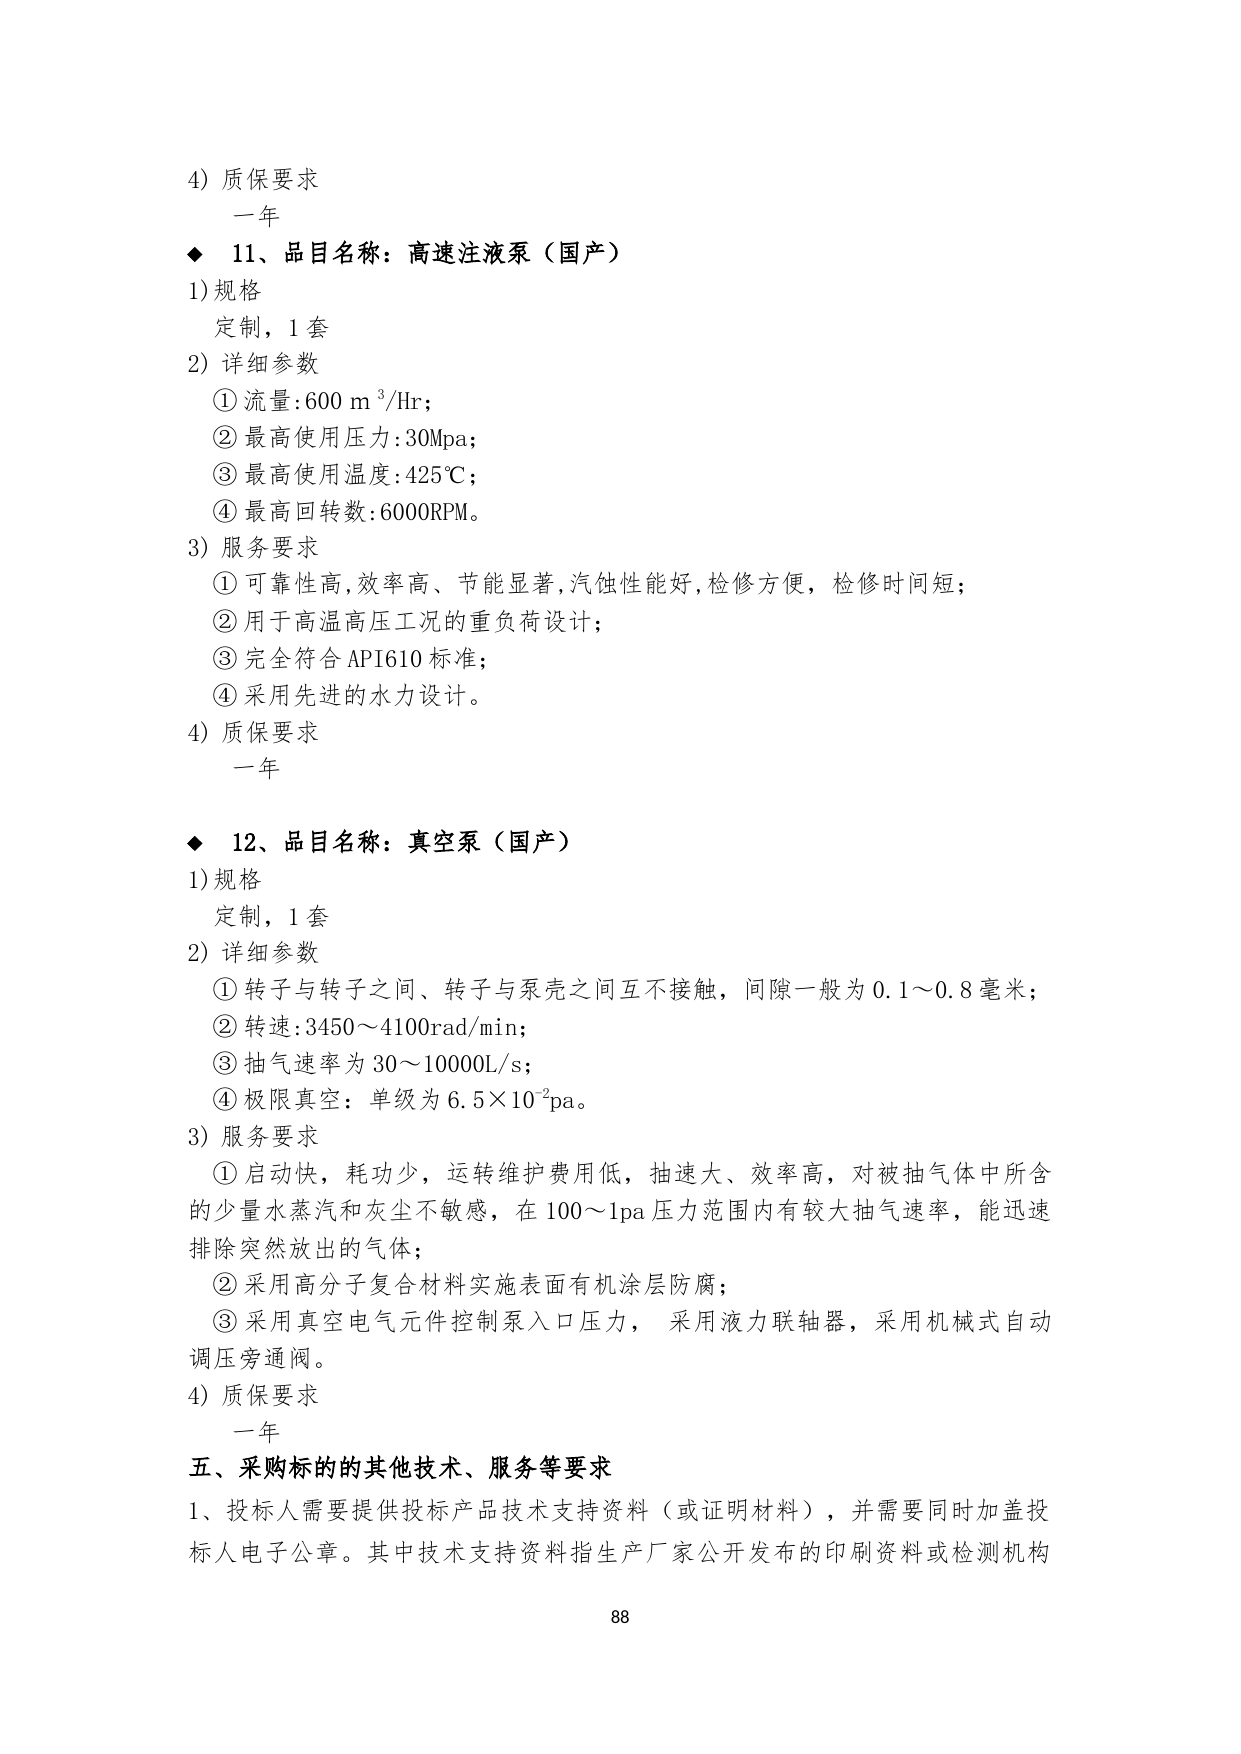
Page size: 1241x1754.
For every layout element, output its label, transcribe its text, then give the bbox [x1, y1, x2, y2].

text ③抽气速率为30～10000L/s； [187, 1045, 1053, 1078]
text ②采用高分子复合材料实施表面有机涂层防腐； [187, 1267, 1053, 1299]
text ③完全符合API610标准； [187, 641, 1053, 673]
text 1)规格 [187, 272, 1053, 305]
text ③最高使用温度:425℃； [187, 456, 1053, 489]
list 12、品目名称：真空泵（国产） [187, 824, 1053, 857]
text ① 可靠性高,效率高、节能显著,汽蚀性能好,检修方便，检修时间短； [187, 567, 1053, 599]
list 详细参数 [187, 935, 1053, 967]
text ④极限真空：单级为6.5×10-2pa。 [187, 1082, 1053, 1114]
text ①启动快，耗功少，运转维护费用低，抽速大、效率高，对被抽气体中所含的少量水蒸汽和灰尘不敏感，在100～1pa压力范围内有较大抽气速率，能迅速排除突然放出的气体； [187, 1156, 1053, 1263]
text ③采用真空电气元件控制泵入口压力， 采用液力联轴器，采用机械式自动调压旁通阀。 [187, 1304, 1053, 1373]
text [187, 1494, 1053, 1565]
text ②转速:3450～4100rad/min； [187, 1008, 1053, 1041]
text ④最高回转数:6000RPM。 [187, 493, 1053, 526]
text 定制，1套 [187, 309, 1053, 342]
list 一年 [231, 199, 1053, 231]
list 质保要求 [187, 162, 1053, 194]
text ①转子与转子之间、转子与泵壳之间互不接触，间隙一般为0.1～0.8毫米； [187, 972, 1053, 1004]
text ②用于高温高压工况的重负荷设计； [187, 604, 1053, 636]
text ②最高使用压力:30Mpa； [187, 419, 1053, 452]
list 11、品目名称：高速注液泵（国产） [187, 235, 1053, 268]
list 质保要求 [187, 1378, 1053, 1410]
text 定制，1套 [187, 898, 1053, 931]
list 详细参数 [187, 346, 1053, 378]
list 一年 [231, 1414, 1053, 1447]
list 质保要求 [187, 714, 1053, 747]
text ④采用先进的水力设计。 [187, 677, 1053, 710]
text ①流量:600ｍ3/Hr； [187, 383, 1053, 415]
text 1)规格 [187, 861, 1053, 894]
list 服务要求 [187, 530, 1053, 562]
list 服务要求 [187, 1119, 1053, 1151]
text 五、采购标的的其他技术、服务等要求 [187, 1451, 1053, 1480]
list 一年 [231, 751, 1053, 783]
